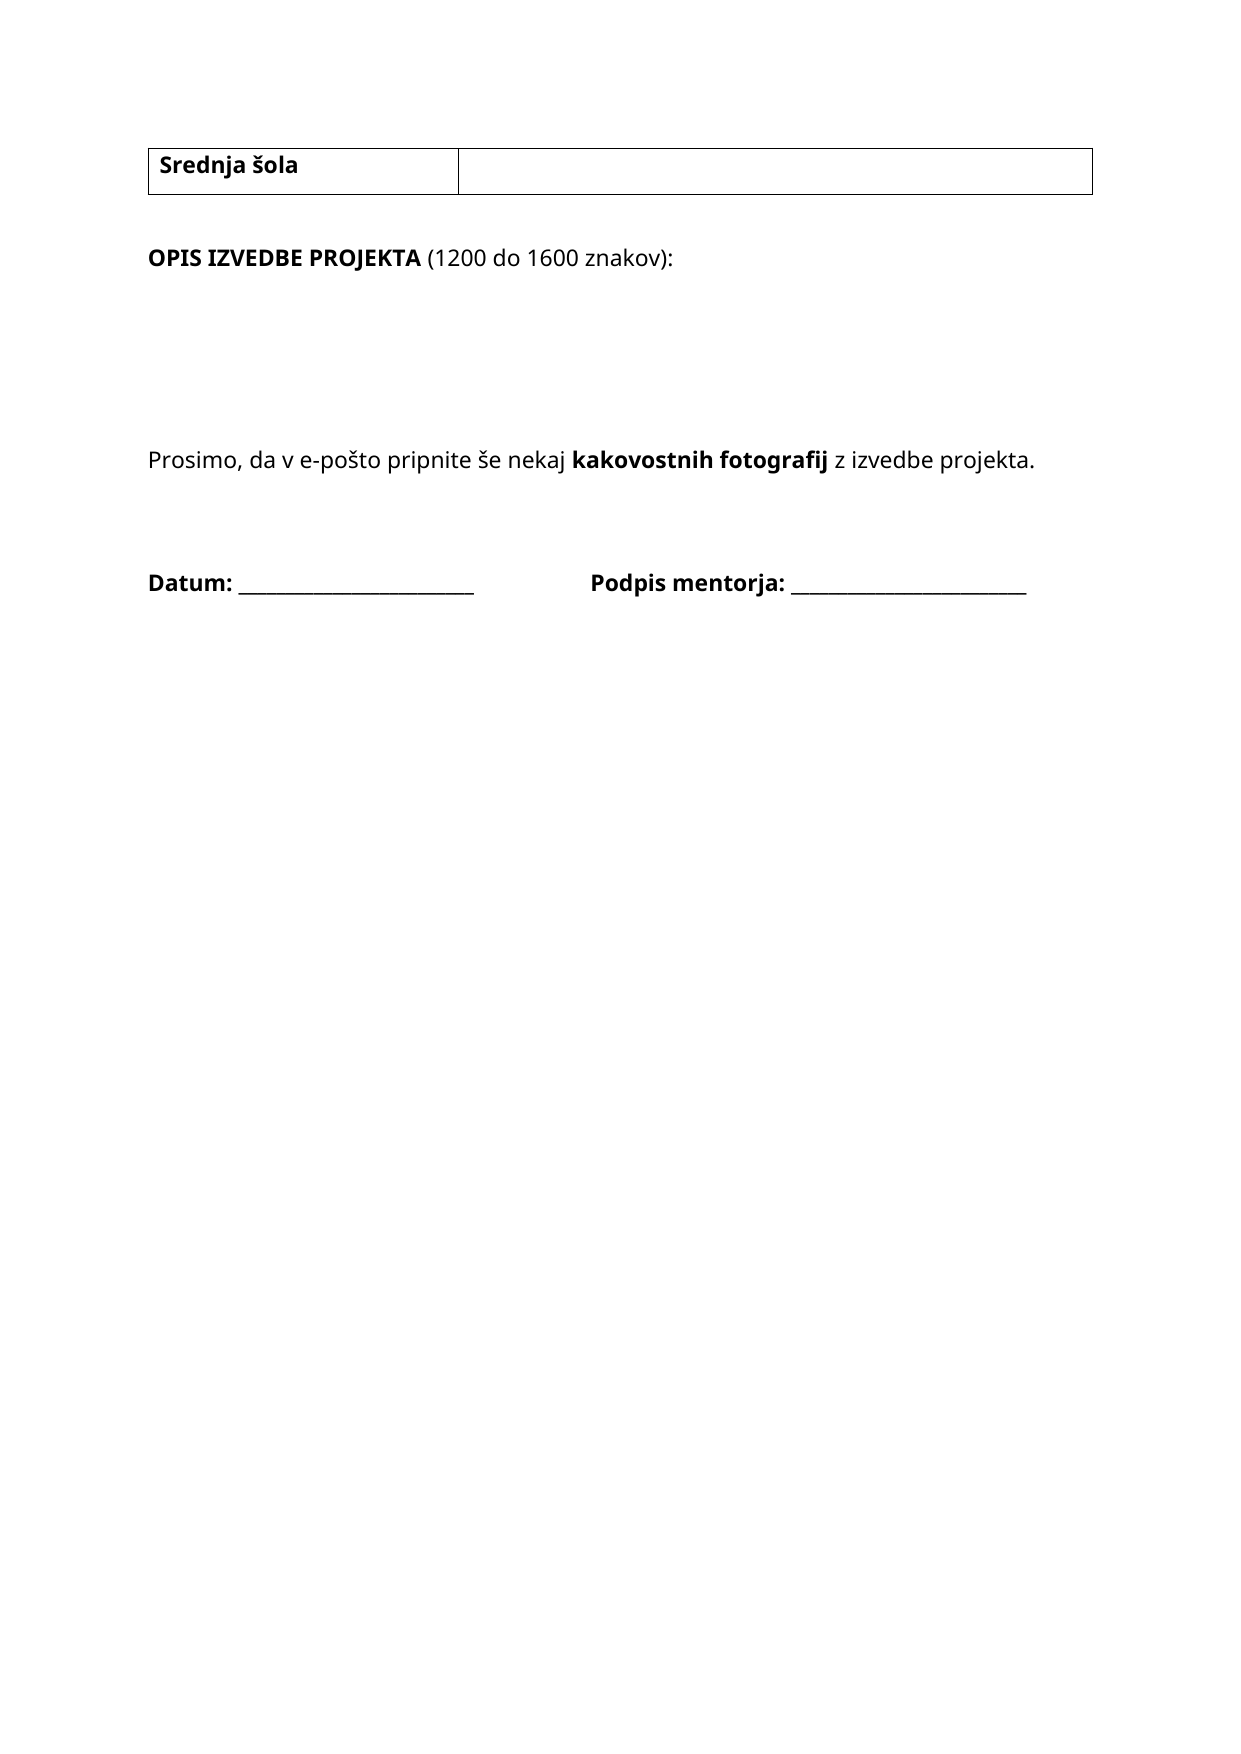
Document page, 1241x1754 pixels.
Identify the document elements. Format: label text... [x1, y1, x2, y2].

table_cell Srednja šola [149, 149, 458, 194]
table_cell [459, 149, 1092, 194]
text OPIS IZVEDBE PROJEKTA (1200 do 1600 znakov): [148, 242, 1093, 273]
text Prosimo, da v e-pošto pripnite še nekaj kakovostnih fotografij z izvedbe projekta. [148, 444, 1093, 475]
text Datum: _________________________ Podpis mentorja: _________________________ [148, 567, 1093, 598]
